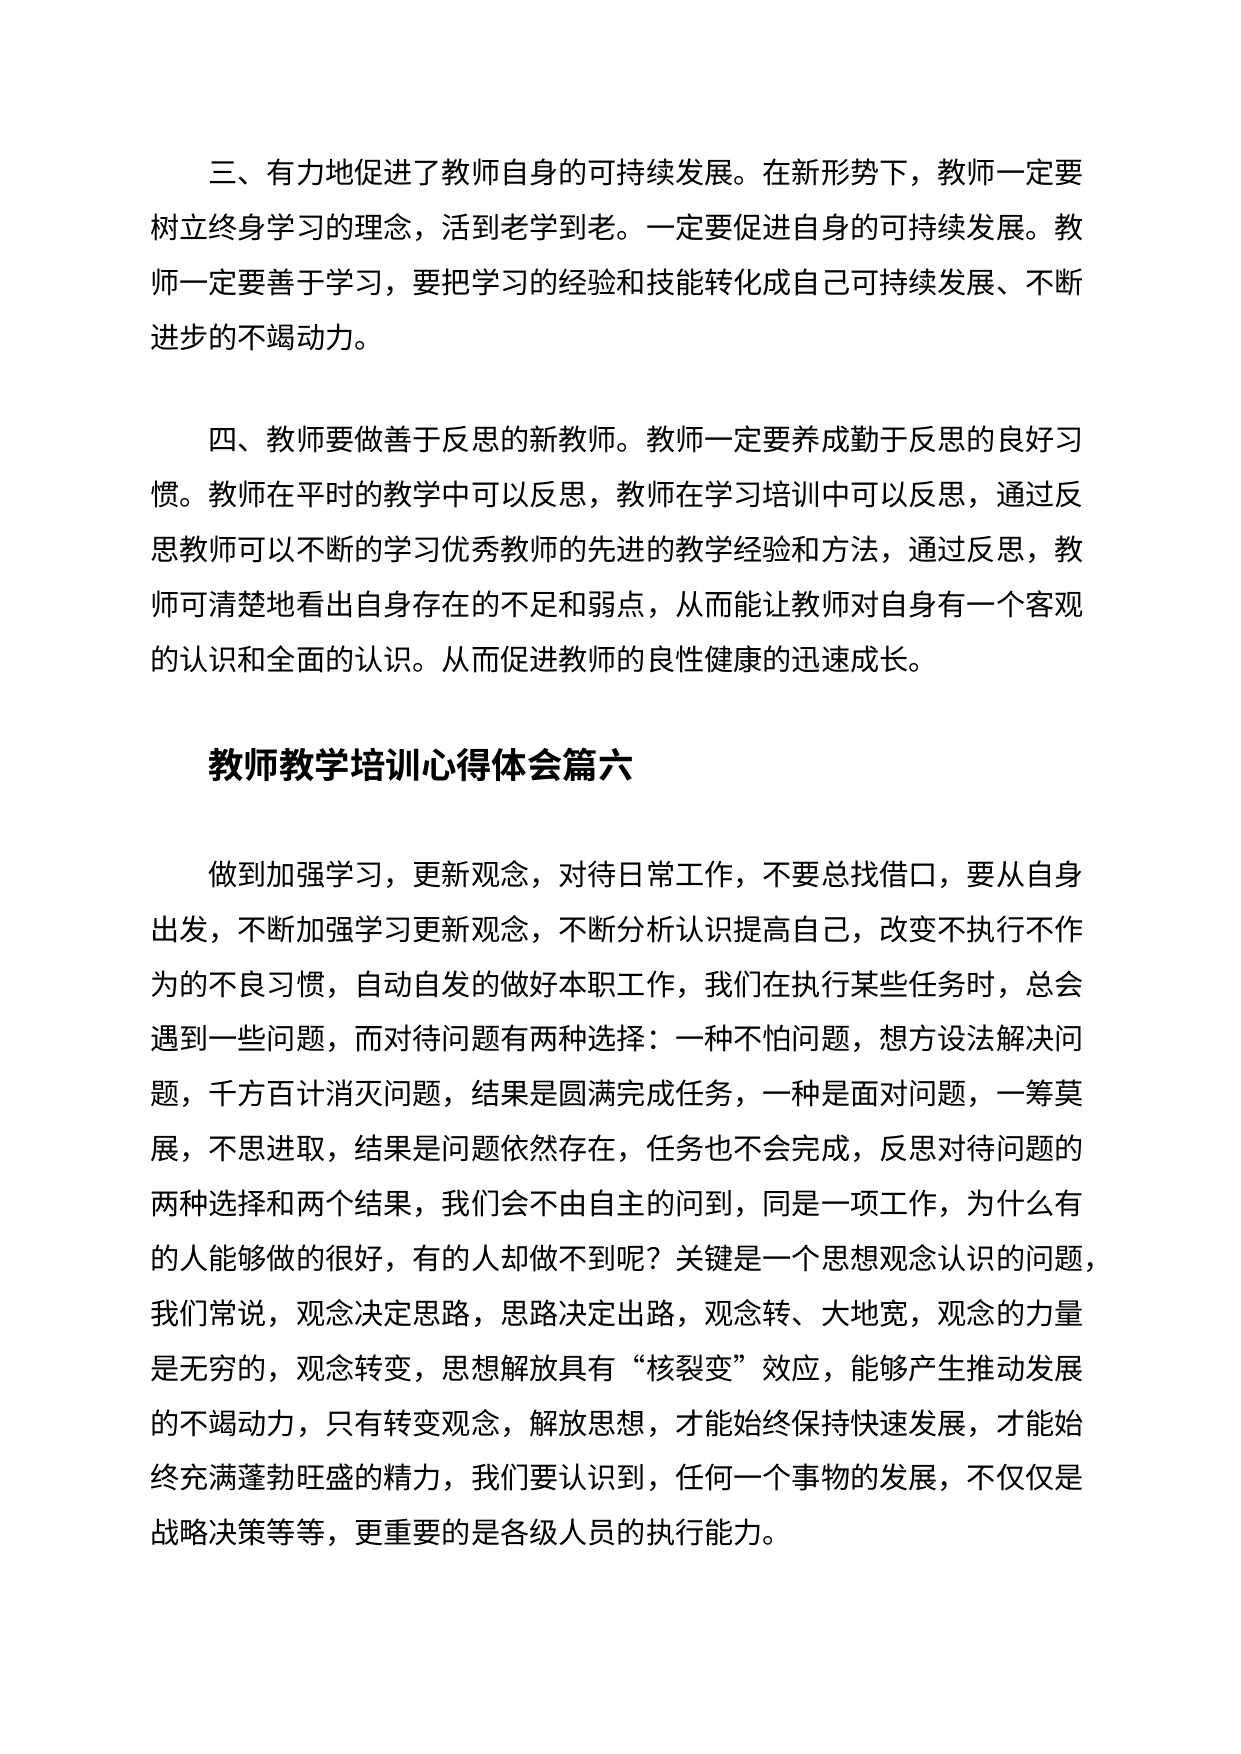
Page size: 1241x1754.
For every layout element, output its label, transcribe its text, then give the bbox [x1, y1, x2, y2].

text 三、有力地促进了教师自身的可持续发展。在新形势下，教师一定要树立终身学习的理念，活到老学到老。一定要促进自身的可持续发展。教师一定要善于学习，要把学习的经验和技能转化成自己可持续发展、不断进步的不竭动力。 [150, 150, 1090, 357]
text 教师教学培训心得体会篇六 [150, 738, 1090, 789]
text 做到加强学习，更新观念，对待日常工作，不要总找借口，要从自身出发，不断加强学习更新观念，不断分析认识提高自己，改变不执行不作为的不良习惯，自动自发的做好本职工作，我们在执行某些任务时，总会遇到一些问题，而对待问题有两种选择：一种不怕问题，想方设法解决问题，千方百计消灭问题，结果是圆满完成任务，一种是面对问题，一筹莫展，不思进取，结果是问题依然存在，任务也不会完成，反思对待问题的两种选择和两个结果，我们会不由自主的问到，同是一项工作，为什么有的人能够做的很好，有的人却做不到呢？关键是一个思想观念认识的问题，我们常说，观念决定思路，思路决定出路，观念转、大地宽，观念的力量是无穷的，观念转变，思想解放具有“核裂变”效应，能够产生推动发展的不竭动力，只有转变观念，解放思想，才能始终保持快速发展，才能始终充满蓬勃旺盛的精力，我们要认识到，任何一个事物的发展，不仅仅是战略决策等等，更重要的是各级人员的执行能力。 [150, 851, 1090, 1552]
text 四、教师要做善于反思的新教师。教师一定要养成勤于反思的良好习惯。教师在平时的教学中可以反思，教师在学习培训中可以反思，通过反思教师可以不断的学习优秀教师的先进的教学经验和方法，通过反思，教师可清楚地看出自身存在的不足和弱点，从而能让教师对自身有一个客观的认识和全面的认识。从而促进教师的良性健康的迅速成长。 [150, 416, 1090, 678]
